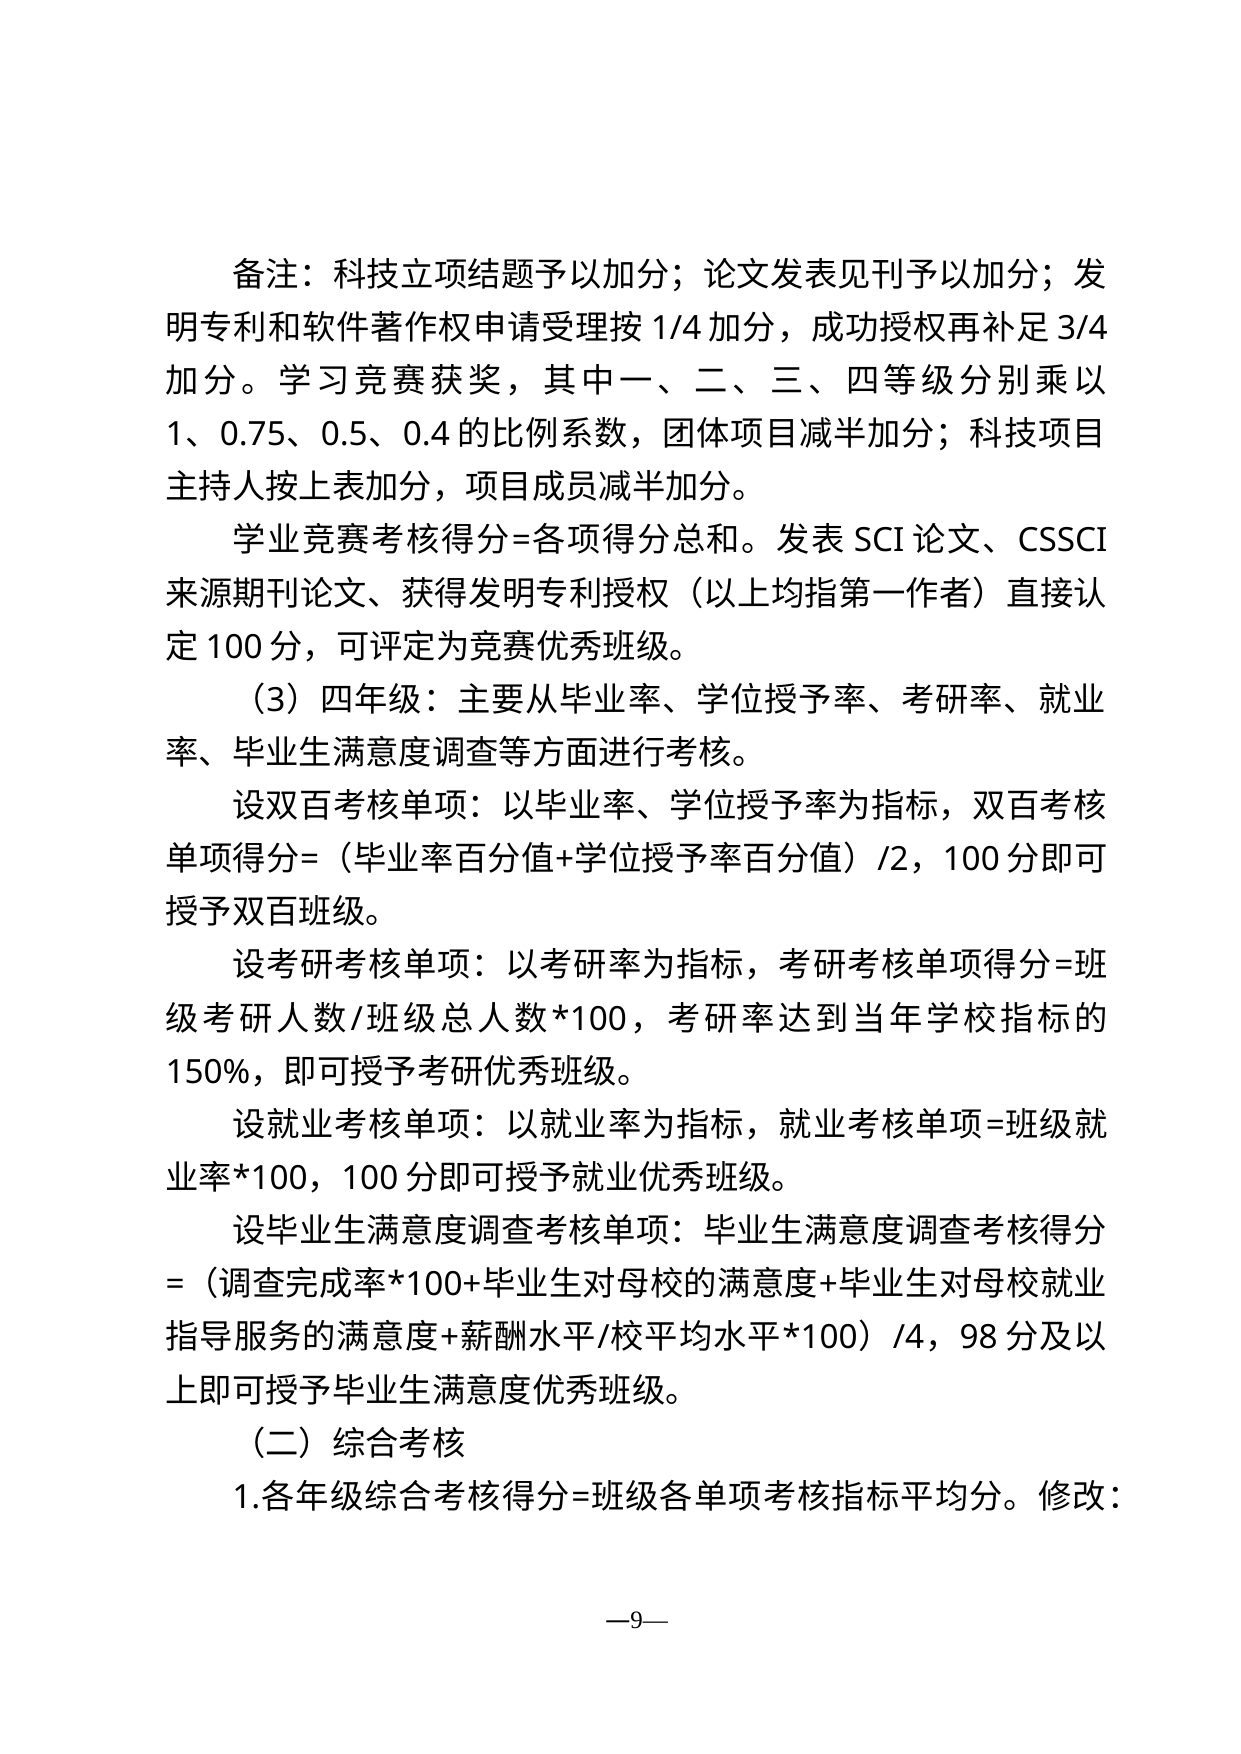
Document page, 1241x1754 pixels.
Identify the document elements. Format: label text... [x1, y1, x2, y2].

text 设就业考核单项：以就业率为指标，就业考核单项=班级就业率*100，100分即可授予就业优秀班级。 [165, 1095, 1107, 1202]
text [165, 1467, 1107, 1520]
text 设双百考核单项：以毕业率、学位授予率为指标，双百考核单项得分=（毕业率百分值+学位授予率百分值）/2，100分即可授予双百班级。 [165, 777, 1107, 936]
text 备注：科技立项结题予以加分；论文发表见刊予以加分；发明专利和软件著作权申请受理按1/4加分，成功授权再补足3/4加分。学习竞赛获奖，其中一、二、三、四等级分别乘以1、0.75、0.5、0.4的比例系数，团体项目减半加分；科技项目主持人按上表加分，项目成员减半加分。 [165, 245, 1107, 511]
text 设考研考核单项：以考研率为指标，考研考核单项得分=班级考研人数/班级总人数*100，考研率达到当年学校指标的150%，即可授予考研优秀班级。 [165, 936, 1107, 1095]
text 学业竞赛考核得分=各项得分总和。发表SCI论文、CSSCI来源期刊论文、获得发明专利授权（以上均指第一作者）直接认定100分，可评定为竞赛优秀班级。 [165, 511, 1107, 670]
text 设毕业生满意度调查考核单项：毕业生满意度调查考核得分=（调查完成率*100+毕业生对母校的满意度+毕业生对母校就业指导服务的满意度+薪酬水平/校平均水平*100）/4，98分及以上即可授予毕业生满意度优秀班级。 [165, 1202, 1107, 1414]
text （3）四年级：主要从毕业率、学位授予率、考研率、就业率、毕业生满意度调查等方面进行考核。 [165, 670, 1107, 777]
text （二）综合考核 [165, 1414, 1107, 1467]
